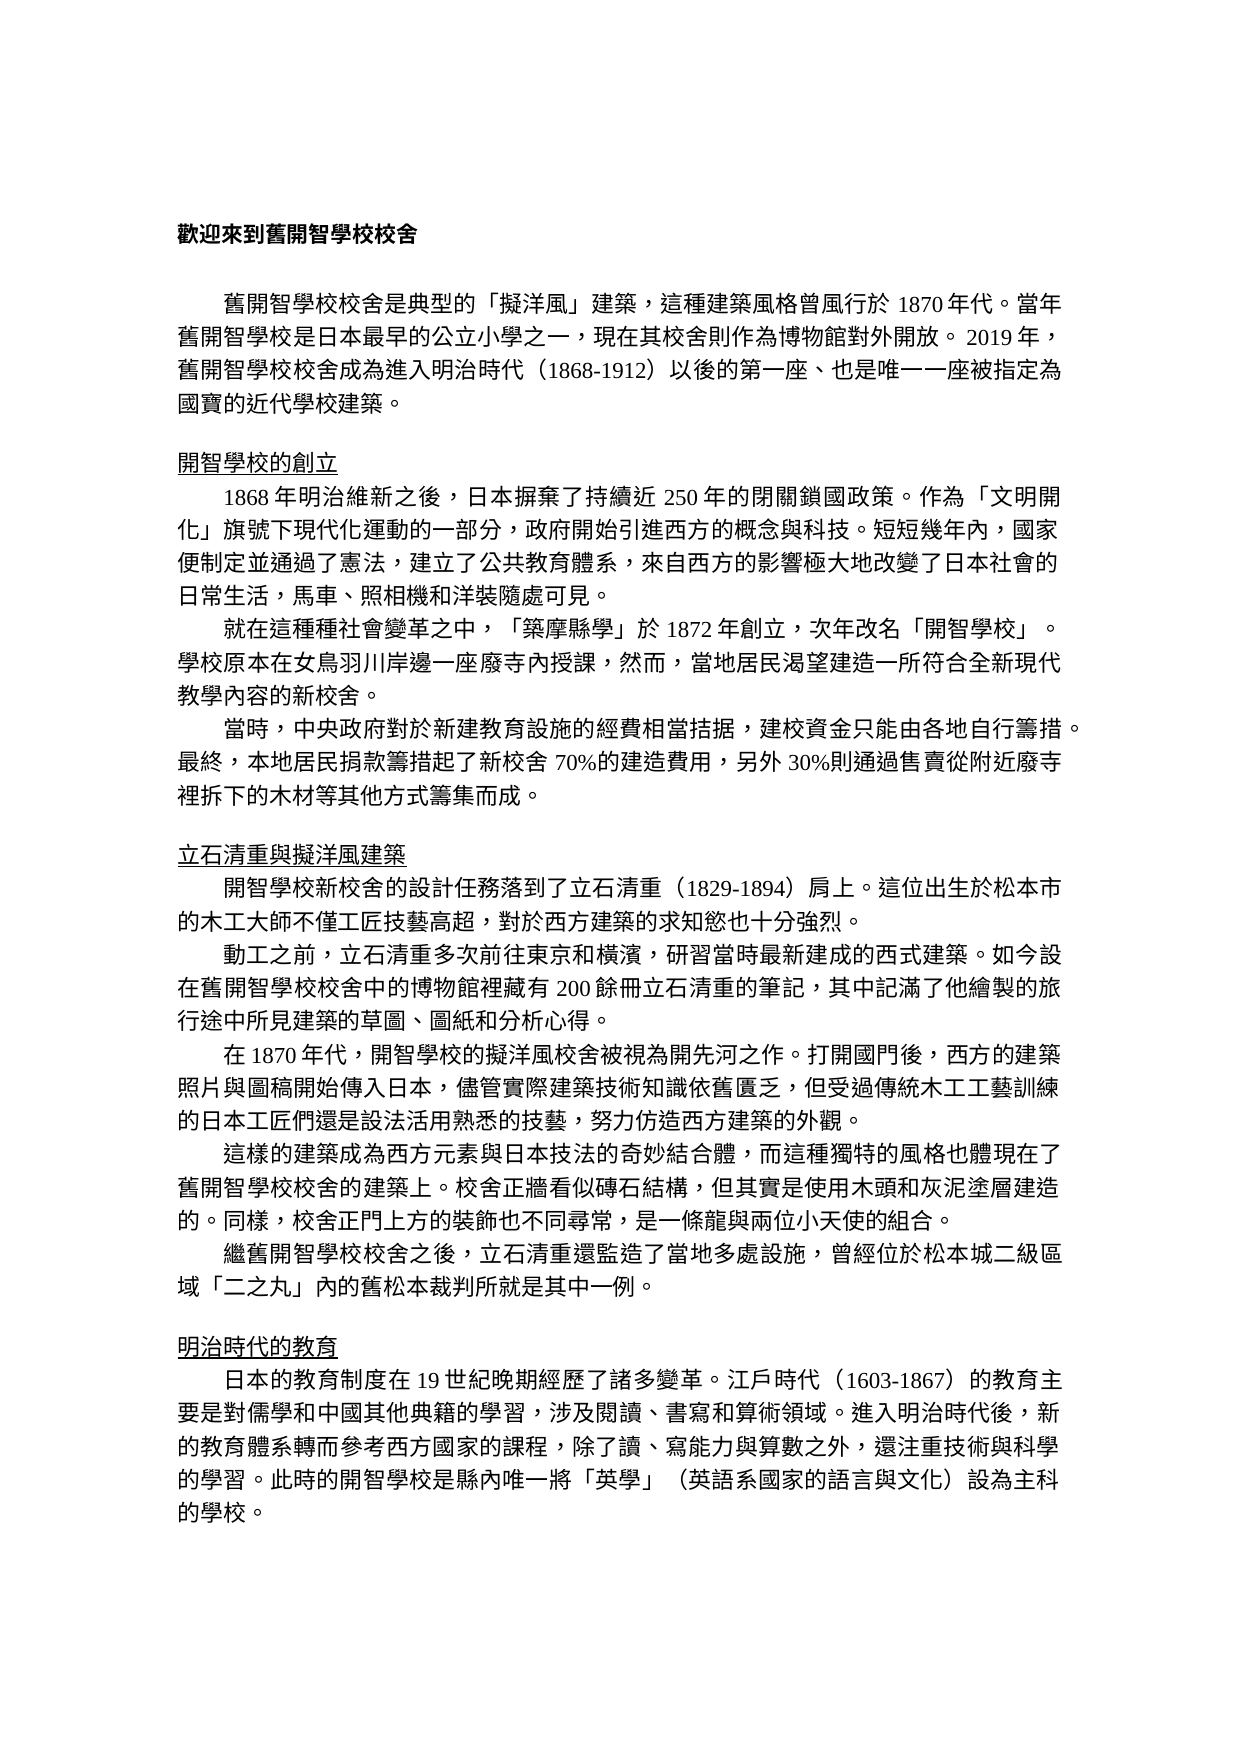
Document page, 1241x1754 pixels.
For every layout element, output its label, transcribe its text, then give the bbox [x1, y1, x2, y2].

text 日本的教育制度在19世紀晚期經歷了諸多變革。江戶時代（1603-1867）的教育主要是對儒學和中國其他典籍的學習，涉及閱讀、書寫和算術領域。進入明治時代後，新的教育體系轉而參考西方國家的課程，除了讀、寫能力與算數之外，還注重技術與科學的學習。此時的開智學校是縣內唯一將「英學」（英語系國家的語言與文化）設為主科的學校。 [177, 1362, 1063, 1528]
text 開智學校新校舍的設計任務落到了立石清重（1829-1894）肩上。這位出生於松本市的木工大師不僅工匠技藝高超，對於西方建築的求知慾也十分強烈。 [177, 870, 1063, 937]
text 1868年明治維新之後，日本摒棄了持續近250年的閉關鎖國政策。作為「文明開化」旗號下現代化運動的一部分，政府開始引進西方的概念與科技。短短幾年內，國家便制定並通過了憲法，建立了公共教育體系，來自西方的影響極大地改變了日本社會的日常生活，馬車、照相機和洋裝隨處可見。 [177, 478, 1063, 611]
text 在1870年代，開智學校的擬洋風校舍被視為開先河之作。打開國門後，西方的建築照片與圖稿開始傳入日本，儘管實際建築技術知識依舊匱乏，但受過傳統木工工藝訓練的日本工匠們還是設法活用熟悉的技藝，努力仿造西方建築的外觀。 [177, 1036, 1063, 1136]
text 這樣的建築成為西方元素與日本技法的奇妙結合體，而這種獨特的風格也體現在了舊開智學校校舍的建築上。校舍正牆看似磚石結構，但其實是使用木頭和灰泥塗層建造的。同樣，校舍正門上方的裝飾也不同尋常，是一條龍與兩位小天使的組合。 [177, 1136, 1063, 1236]
text 立石清重與擬洋風建築 [177, 837, 1063, 870]
text 歡迎來到舊開智學校校舍 [177, 217, 1063, 248]
text 當時，中央政府對於新建教育設施的經費相當拮据，建校資金只能由各地自行籌措。最終，本地居民捐款籌措起了新校舍70%的建造費用，另外30%則通過售賣從附近廢寺裡拆下的木材等其他方式籌集而成。 [177, 711, 1063, 811]
text 舊開智學校校舍是典型的「擬洋風」建築，這種建築風格曾風行於1870年代。當年舊開智學校是日本最早的公立小學之一，現在其校舍則作為博物館對外開放。2019年，舊開智學校校舍成為進入明治時代（1868-1912）以後的第一座、也是唯一一座被指定為國寶的近代學校建築。 [177, 286, 1063, 419]
text 開智學校的創立 [177, 445, 1063, 478]
text 就在這種種社會變革之中，「築摩縣學」於1872年創立，次年改名「開智學校」。學校原本在女鳥羽川岸邊一座廢寺內授課，然而，當地居民渴望建造一所符合全新現代教學內容的新校舍。 [177, 611, 1063, 711]
text 繼舊開智學校校舍之後，立石清重還監造了當地多處設施，曾經位於松本城二級區域「二之丸」內的舊松本裁判所就是其中一例。 [177, 1236, 1063, 1302]
text 動工之前，立石清重多次前往東京和橫濱，研習當時最新建成的西式建築。如今設在舊開智學校校舍中的博物館裡藏有200餘冊立石清重的筆記，其中記滿了他繪製的旅行途中所見建築的草圖、圖紙和分析心得。 [177, 937, 1063, 1036]
text 明治時代的教育 [177, 1329, 1063, 1362]
